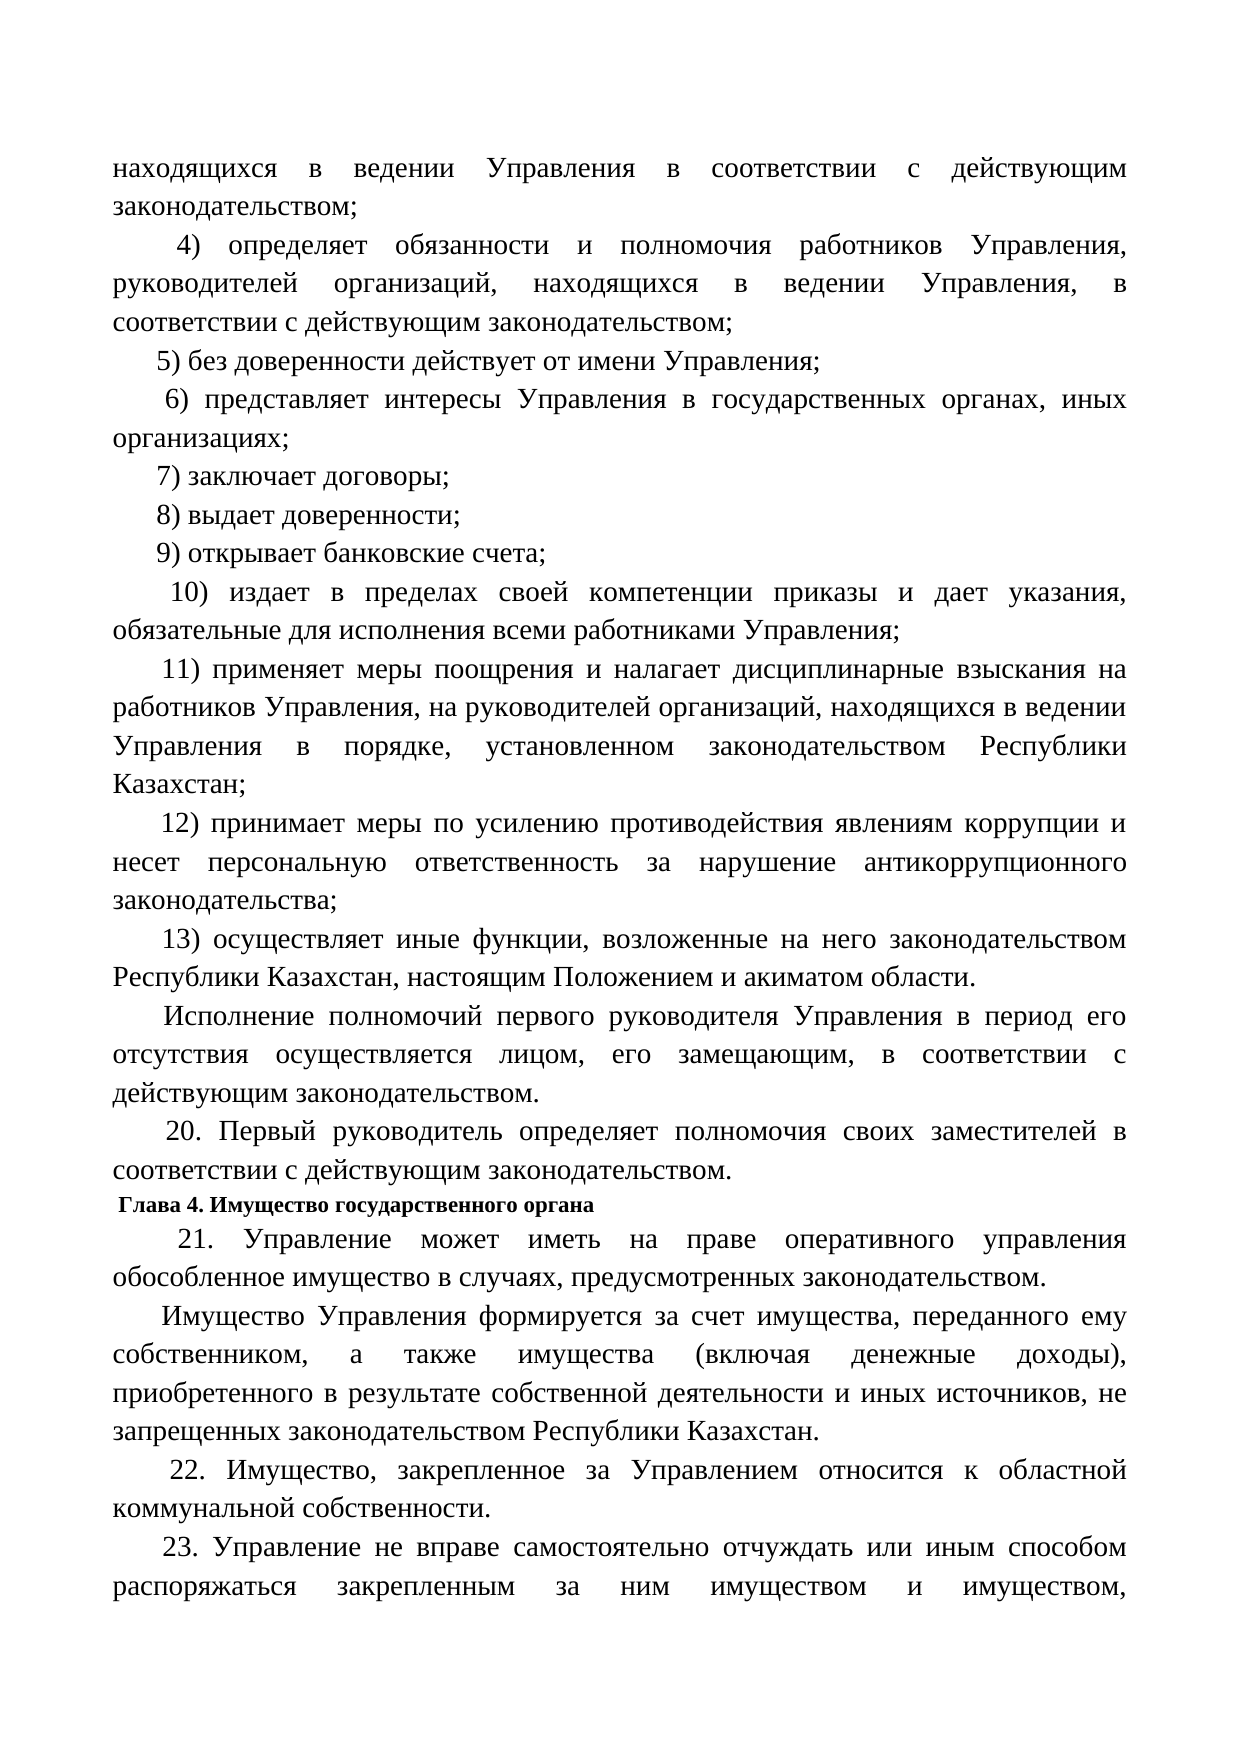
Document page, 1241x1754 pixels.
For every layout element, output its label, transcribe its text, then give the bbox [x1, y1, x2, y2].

text 12) принимает меры по усилению противодействия явлениям коррупции и несет персональную ответственность за нарушение антикоррупционного законодательства; [112, 805, 1128, 916]
text 9) открывает банковские счета; [112, 535, 1128, 569]
text 7) заключает договоры; [112, 458, 1128, 492]
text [112, 150, 1128, 222]
text 10) издает в пределах своей компетенции приказы и дает указания, обязательные для исполнения всеми работниками Управления; [112, 574, 1128, 646]
text 8) выдает доверенности; [112, 497, 1128, 530]
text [112, 1529, 1128, 1601]
text Исполнение полномочий первого руководителя Управления в период его отсутствия осуществляется лицом, его замещающим, в соответствии с действующим законодательством. [112, 998, 1128, 1108]
text 20. Первый руководитель определяет полномочия своих заместителей в соответствии с действующим законодательством. [112, 1113, 1128, 1186]
text 4) определяет обязанности и полномочия работников Управления, руководителей организаций, находящихся в ведении Управления, в соответствии с действующим законодательством; [112, 227, 1128, 338]
text 6) представляет интересы Управления в государственных органах, иных организациях; [112, 381, 1128, 453]
text 11) применяет меры поощрения и налагает дисциплинарные взыскания на работников Управления, на руководителей организаций, находящихся в ведении Управления в порядке, установленном законодательством Республики Казахстан; [112, 651, 1128, 800]
text 13) осуществляет иные функции, возложенные на него законодательством Республики Казахстан, настоящим Положением и акиматом области. [112, 921, 1128, 993]
text 22. Имущество, закрепленное за Управлением относится к областной коммунальной собственности. [112, 1452, 1128, 1524]
text Имущество Управления формируется за счет имущества, переданного ему собственником, а также имущества (включая денежные доходы), приобретенного в результате собственной деятельности и иных источников, не запрещенных законодательством Республики Казахстан. [112, 1298, 1128, 1447]
text 5) без доверенности действует от имени Управления; [112, 343, 1128, 376]
text Глава 4. Имущество государственного органа [112, 1191, 1128, 1217]
text 21. Управление может иметь на праве оперативного управления обособленное имущество в случаях, предусмотренных законодательством. [112, 1221, 1128, 1293]
